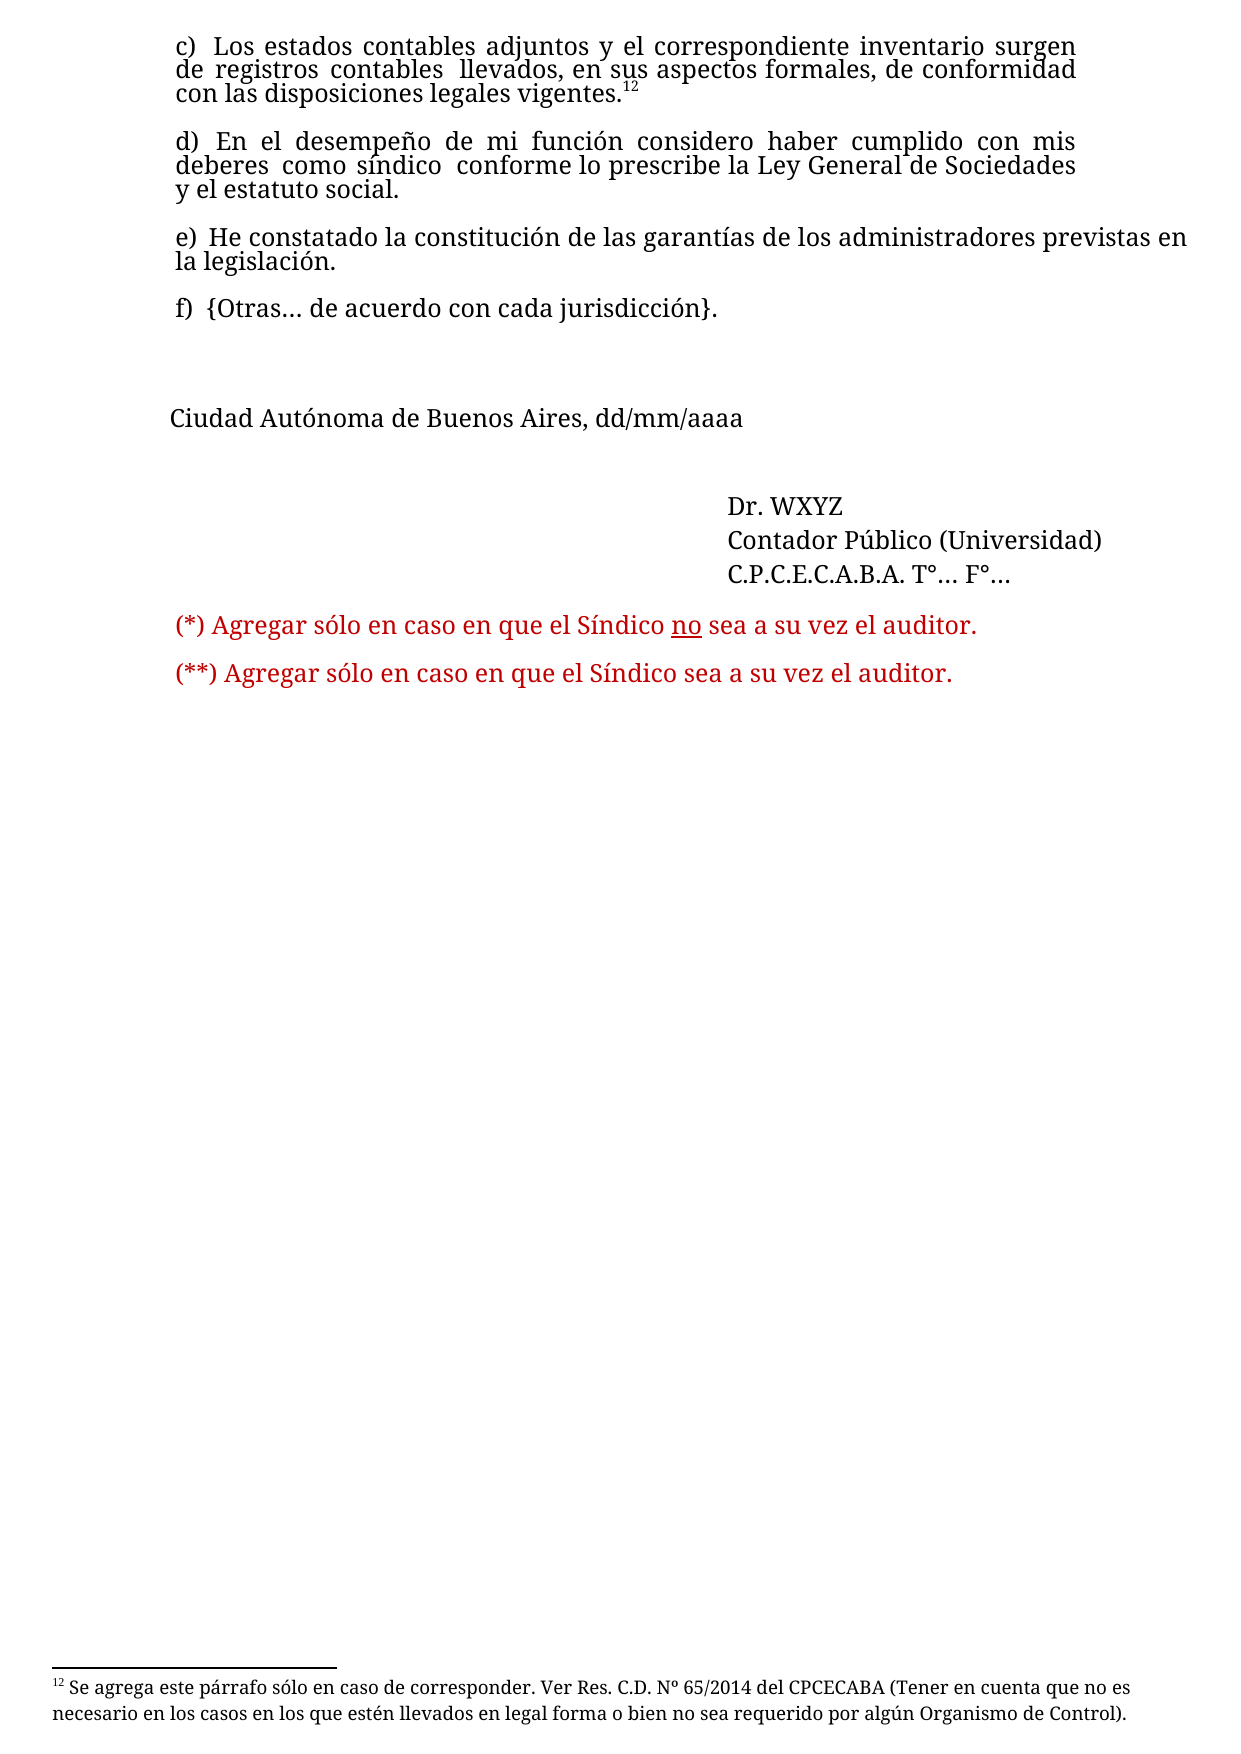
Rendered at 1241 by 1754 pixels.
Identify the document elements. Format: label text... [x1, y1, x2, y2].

text Dr. WXYZ [52, 489, 1188, 523]
text c) Los estados contables adjuntos y el correspondiente inventario surgen de registros contables llevados, en sus aspectos formales, de conformidad con las disposiciones legales vigentes. [175, 36, 1076, 108]
text d) En el desempeño de mi función considero haber cumplido con mis deberes como síndico conforme lo prescribe la Ley General de Sociedades y el estatuto social. [175, 132, 1076, 203]
text (**) Agregar sólo en caso en que el Síndico sea a su vez el auditor. [175, 663, 1188, 687]
text f) {Otras… de acuerdo con cada jurisdicción}. [175, 299, 1188, 322]
text Contador Público (Universidad) [652, 523, 1188, 557]
text (*) Agregar sólo en caso en que el Síndico no sea a su vez el auditor. [175, 615, 1076, 639]
text C.P.C.E.C.A.B.A. T°… F°… [652, 557, 1188, 591]
text e) He constatado la constitución de las garantías de los administradores previstas en la legislación. [175, 228, 1188, 274]
text Ciudad Autónoma de Buenos Aires, dd/mm/aaaa [52, 403, 1124, 433]
